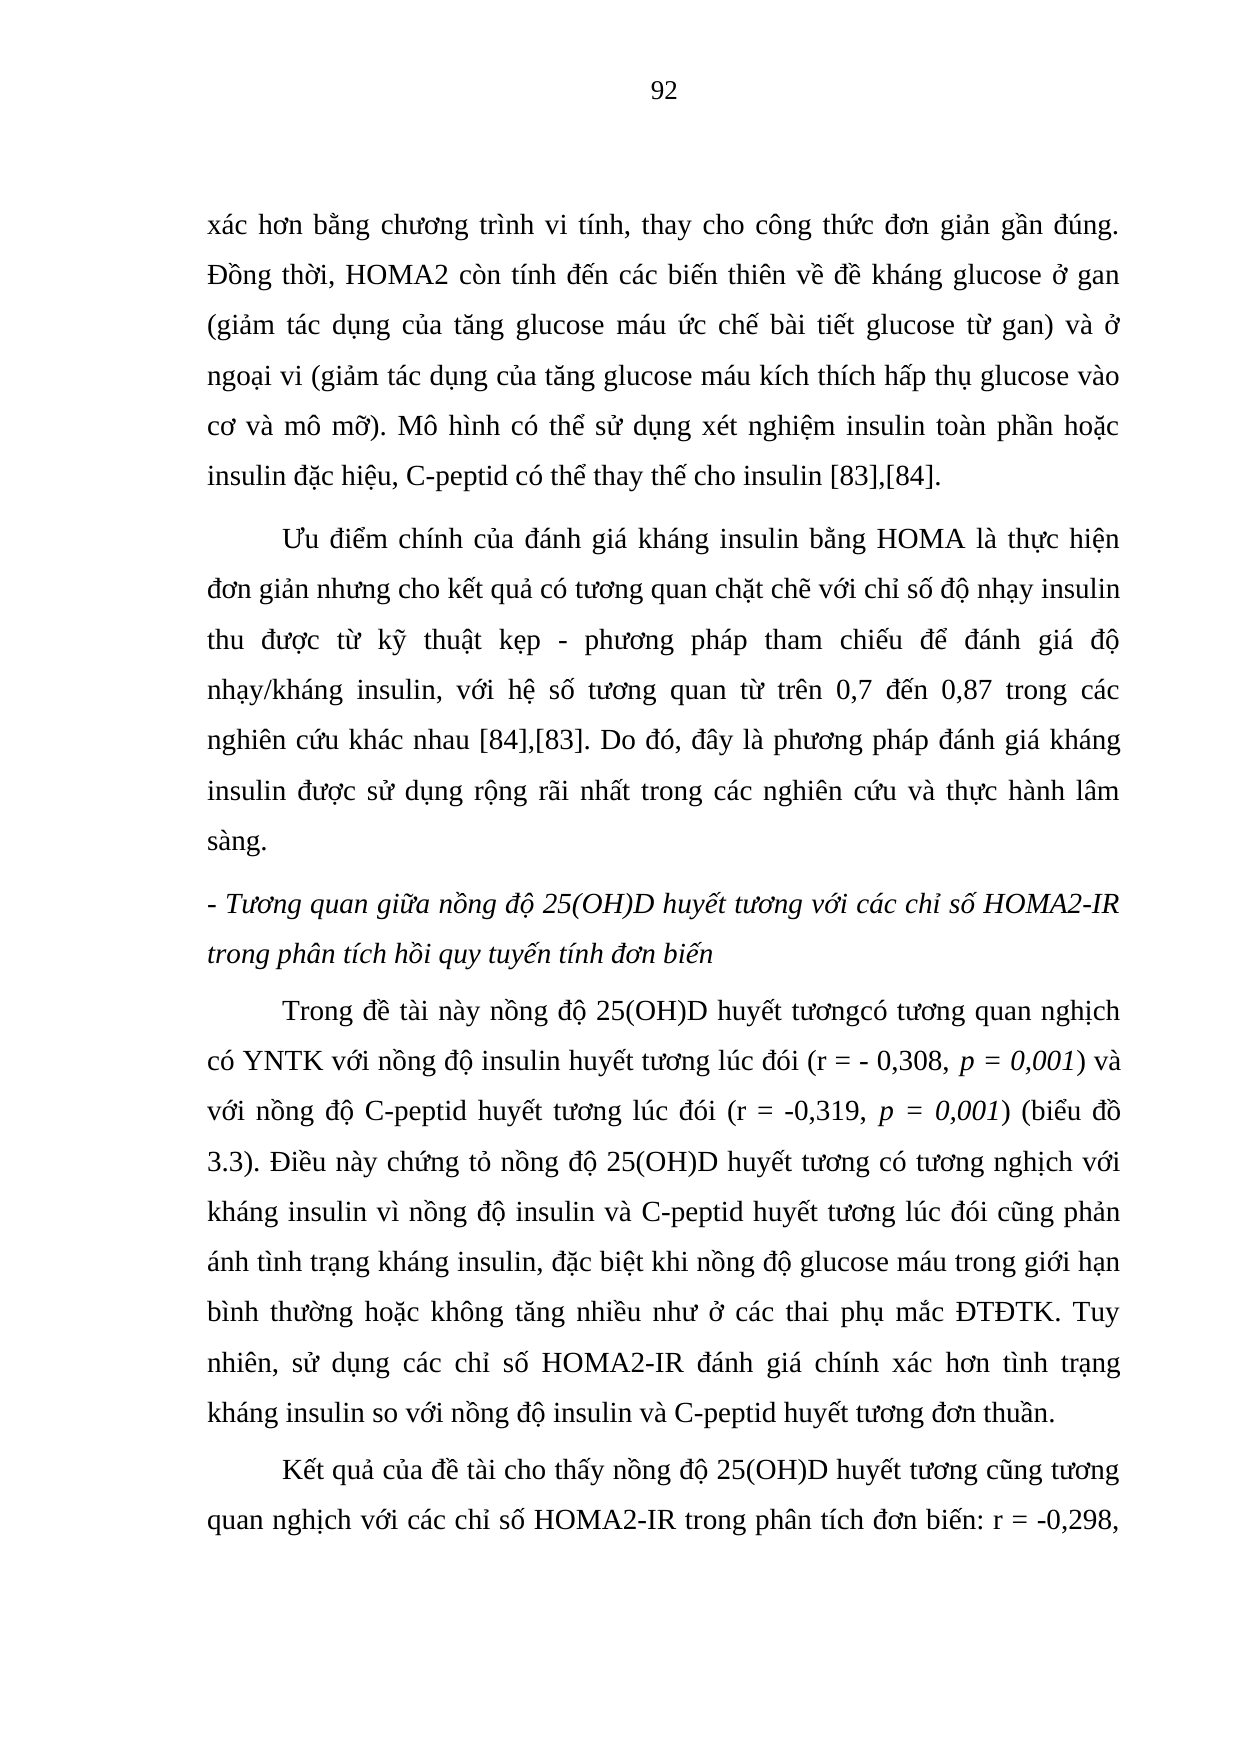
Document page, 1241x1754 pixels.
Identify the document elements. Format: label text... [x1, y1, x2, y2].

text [207, 207, 1121, 492]
text Trong đề tài này nồng độ 25(OH)D huyết tươngcó tương quan nghịch có YNTK với nồng độ insulin huyết tương lúc đói (r = - 0,308, p = 0,001) và với nồng độ C-peptid huyết tương lúc đói (r = -0,319, p = 0,001) (biểu đồ 3.3). Điều này chứng tỏ nồng độ 25(OH)D huyết tương có tương nghịch với kháng insulin vì nồng độ insulin và C-peptid huyết tương lúc đói cũng phản ánh tình trạng kháng insulin, đặc biệt khi nồng độ glucose máu trong giới hạn bình thường hoặc không tăng nhiều như ở các thai phụ mắc ĐTĐTK. Tuy nhiên, sử dụng các chỉ số HOMA2-IR đánh giá chính xác hơn tình trạng kháng insulin so với nồng độ insulin và C-peptid huyết tương đơn thuần. [207, 993, 1121, 1429]
text Ưu điểm chính của đánh giá kháng insulin bằng HOMA là thực hiện đơn giản nhưng cho kết quả có tương quan chặt chẽ với chỉ số độ nhạy insulin thu được từ kỹ thuật kẹp - phương pháp tham chiếu để đánh giá độ nhạy/kháng insulin, với hệ số tương quan từ trên 0,7 đến 0,87 trong các nghiên cứu khác nhau [84],[83]. Do đó, đây là phương pháp đánh giá kháng insulin được sử dụng rộng rãi nhất trong các nghiên cứu và thực hành lâm sàng. [207, 521, 1121, 857]
text - Tương quan giữa nồng độ 25(OH)D huyết tương với các chỉ số HOMA2-IR trong phân tích hồi quy tuyến tính đơn biến [207, 886, 1121, 970]
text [207, 1452, 1121, 1536]
